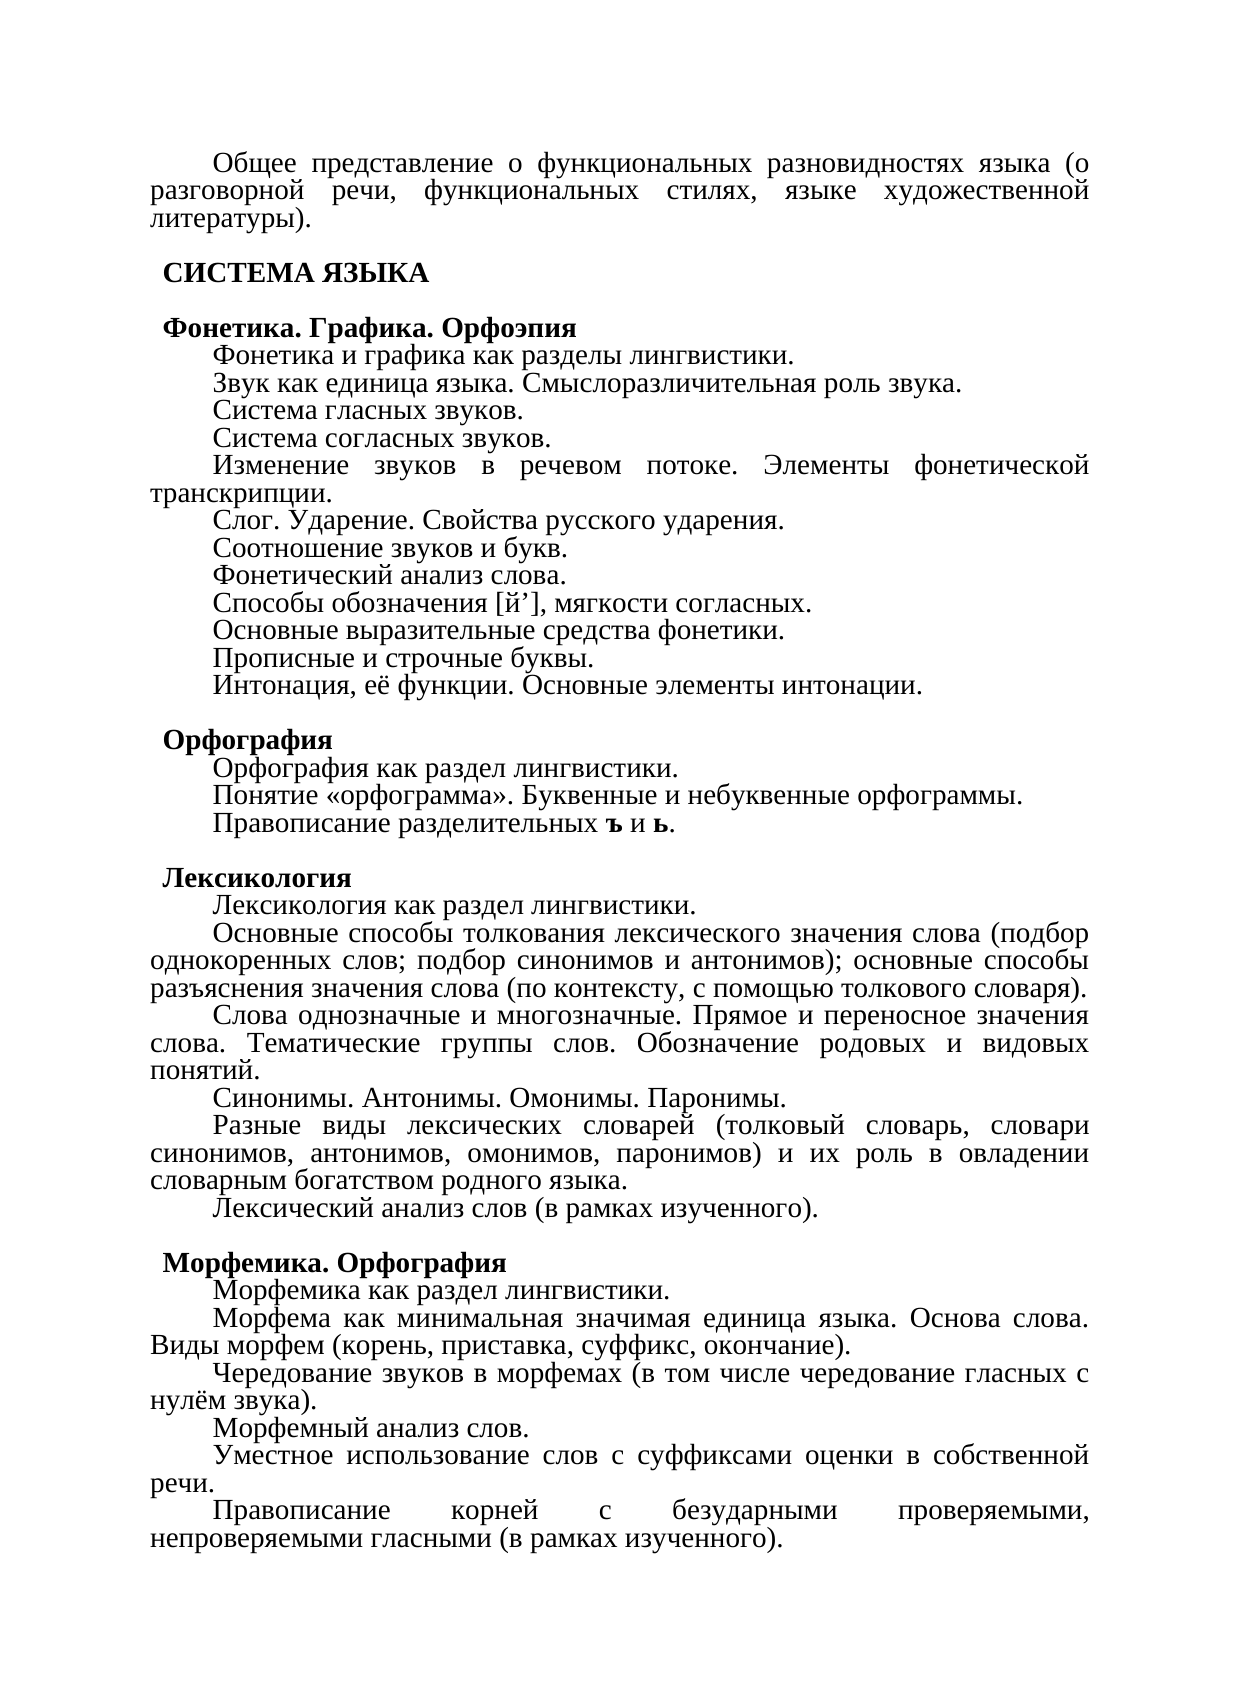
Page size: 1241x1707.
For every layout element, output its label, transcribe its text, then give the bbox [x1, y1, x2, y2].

text СИСТЕМА ЯЗЫКА [162, 260, 1090, 287]
text Понятие «орфограмма». Буквенные и небуквенные орфограммы. [150, 782, 1090, 810]
text Морфемика. Орфография [162, 1250, 1090, 1277]
text Разные виды лексических словарей (толковый словарь, словари синонимов, антонимов, омонимов, паронимов) и их роль в овладении словарным богатством родного языка. [150, 1112, 1090, 1195]
text Слова однозначные и многозначные. Прямое и переносное значения слова. Тематические группы слов. Обозначение родовых и видовых понятий. [150, 1002, 1090, 1085]
text Способы обозначения [й’], мягкости согласных. [150, 590, 1090, 617]
text Интонация, её функции. Основные элементы интонации. [150, 672, 1090, 700]
text Система гласных звуков. [150, 397, 1090, 425]
text Орфография как раздел лингвистики. [150, 755, 1090, 782]
text Фонетика и графика как разделы лингвистики. [150, 342, 1090, 370]
text Звук как единица языка. Смыслоразличительная роль звука. [150, 370, 1090, 397]
text Изменение звуков в речевом потоке. Элементы фонетической транскрипции. [150, 452, 1090, 507]
text Морфемный анализ слов. [150, 1415, 1090, 1442]
text Лексикология [162, 865, 1090, 892]
text Правописание корней с безударными проверяемыми, непроверяемыми гласными (в рамках изученного). [150, 1497, 1090, 1552]
text Фонетика. Графика. Орфоэпия [162, 315, 1090, 342]
text Соотношение звуков и букв. [150, 535, 1090, 562]
text Чередование звуков в морфемах (в том числе чередование гласных с нулём звука). [150, 1360, 1090, 1415]
text Лексический анализ слов (в рамках изученного). [150, 1195, 1090, 1222]
text Основные способы толкования лексического значения слова (подбор однокоренных слов; подбор синонимов и антонимов); основные способы разъяснения значения слова (по контексту, с помощью толкового словаря). [150, 920, 1090, 1002]
text Общее представление о функциональных разновидностях языка (о разговорной речи, функциональных стилях, языке художественной литературы). [150, 150, 1090, 232]
text Орфография [162, 727, 1090, 755]
text Морфемика как раздел лингвистики. [150, 1277, 1090, 1305]
text Слог. Ударение. Свойства русского ударения. [150, 507, 1090, 535]
text Основные выразительные средства фонетики. [150, 617, 1090, 645]
text Фонетический анализ слова. [150, 562, 1090, 590]
text Лексикология как раздел лингвистики. [150, 892, 1090, 920]
text Морфема как минимальная значимая единица языка. Основа слова. Виды морфем (корень, приставка, суффикс, окончание). [150, 1305, 1090, 1360]
text Система согласных звуков. [150, 425, 1090, 452]
text Синонимы. Антонимы. Омонимы. Паронимы. [150, 1085, 1090, 1112]
text Уместное использование слов с суффиксами оценки в собственной речи. [150, 1442, 1090, 1497]
text Правописание разделительных ъ и ь. [150, 810, 1090, 837]
text Прописные и строчные буквы. [150, 645, 1090, 672]
